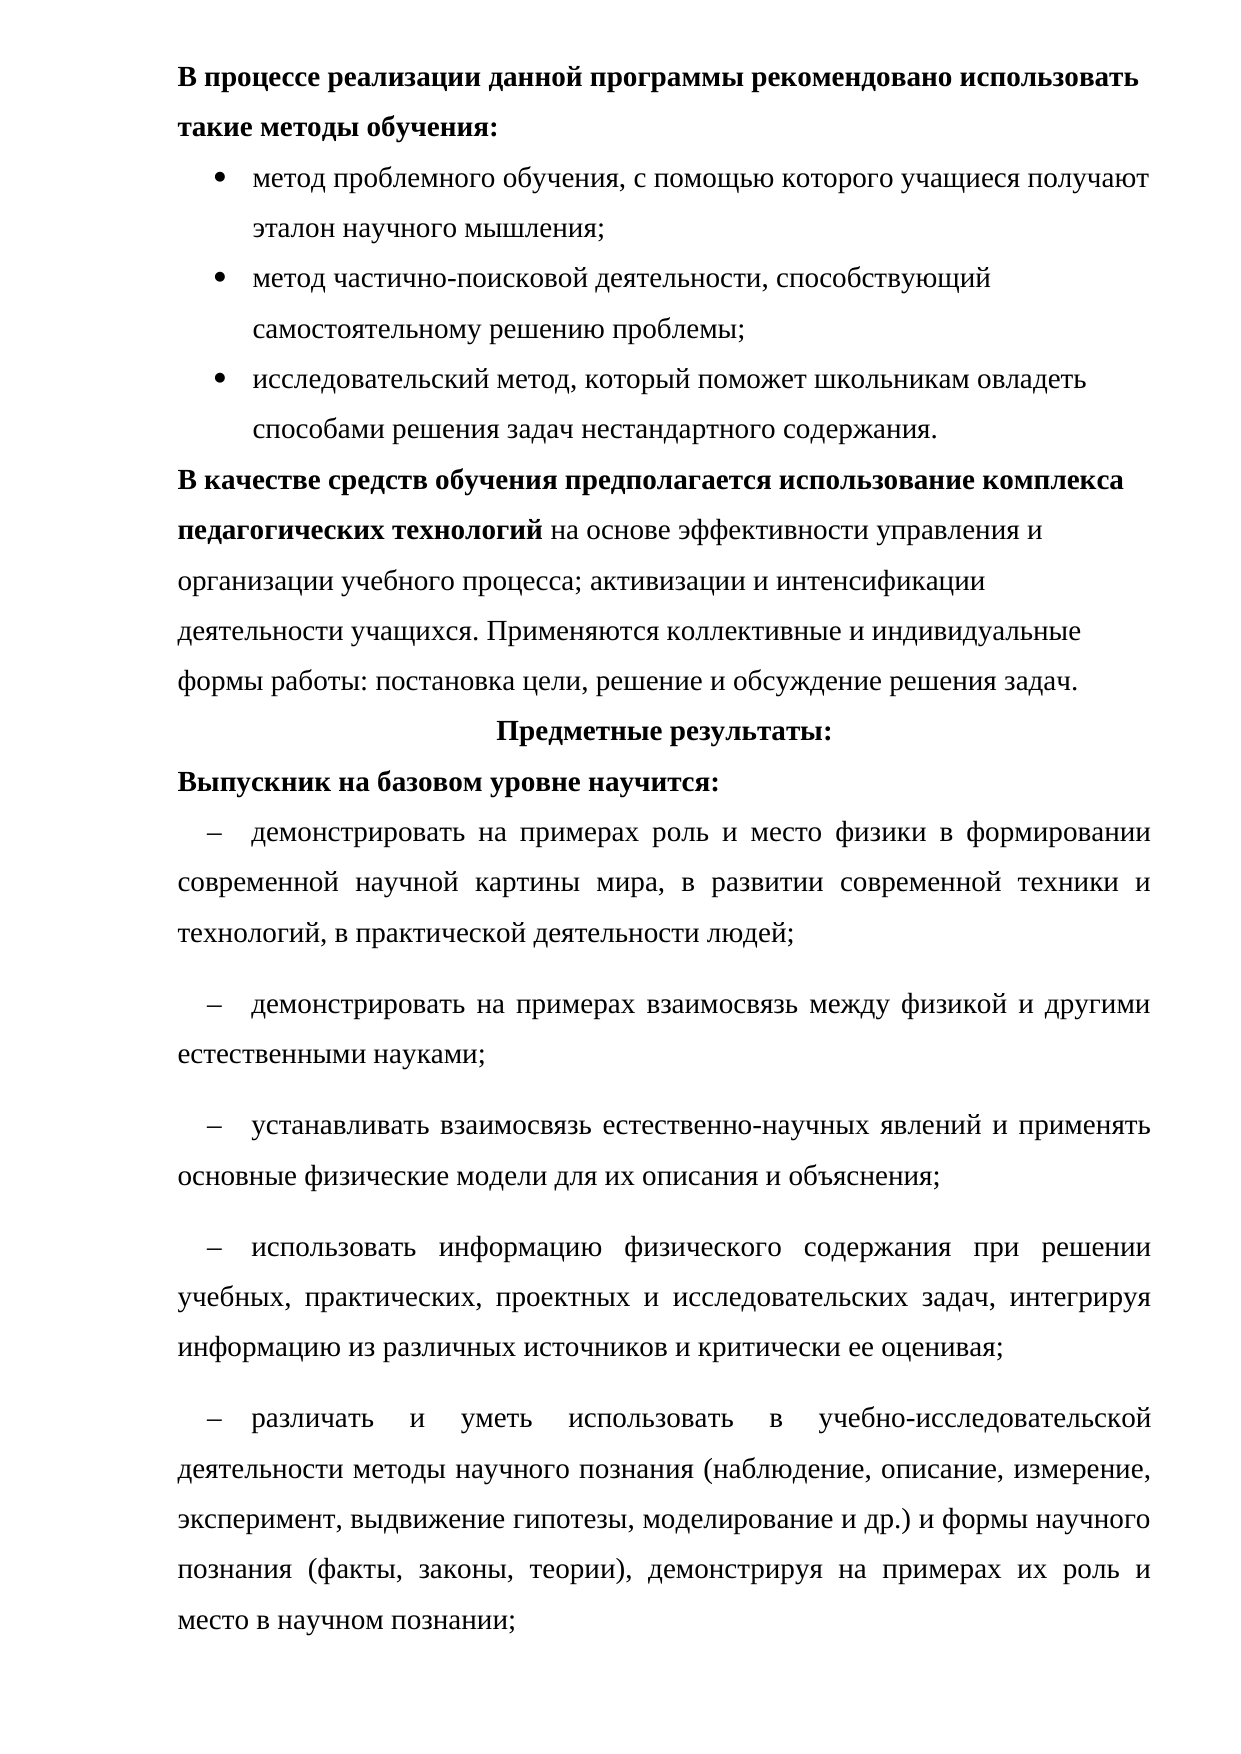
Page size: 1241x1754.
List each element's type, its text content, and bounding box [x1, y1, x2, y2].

text Выпускник на базовом уровне научится: [177, 764, 1152, 797]
text В процессе реализации данной программы рекомендовано использовать такие методы обучения: [177, 59, 1152, 143]
text демонстрировать на примерах взаимосвязь между физикой и другими естественными науками; [177, 986, 1152, 1070]
text демонстрировать на примерах роль и место физики в формировании современной научной картины мира, в развитии современной техники и технологий, в практической деятельности людей; [177, 814, 1152, 948]
text Предметные результаты: [177, 713, 1152, 747]
text различать и уметь использовать в учебно-исследовательской деятельности методы научного познания (наблюдение, описание, измерение, эксперимент, выдвижение гипотезы, моделирование и др.) и формы научного познания (факты, законы, теории), демонстрируя на примерах их роль и место в научном познании; [177, 1401, 1152, 1635]
list метод частично-поисковой деятельности, способствующий самостоятельному решению проблемы; [215, 261, 1152, 344]
text устанавливать взаимосвязь естественно-научных явлений и применять основные физические модели для их описания и объяснения; [177, 1107, 1152, 1191]
list исследовательский метод, который поможет школьникам овладеть способами решения задач нестандартного содержания. [215, 361, 1152, 445]
text использовать информацию физического содержания при решении учебных, практических, проектных и исследовательских задач, интегрируя информацию из различных источников и критически ее оценивая; [177, 1229, 1152, 1363]
list метод проблемного обучения, с помощью которого учащиеся получают эталон научного мышления; [215, 160, 1152, 244]
text В качестве средств обучения предполагается использование комплекса педагогических технологий на основе эффективности управления и организации учебного процесса; активизации и интенсификации деятельности учащихся. Применяются коллективные и индивидуальные формы работы: постановка цели, решение и обсуждение решения задач. [177, 462, 1152, 697]
